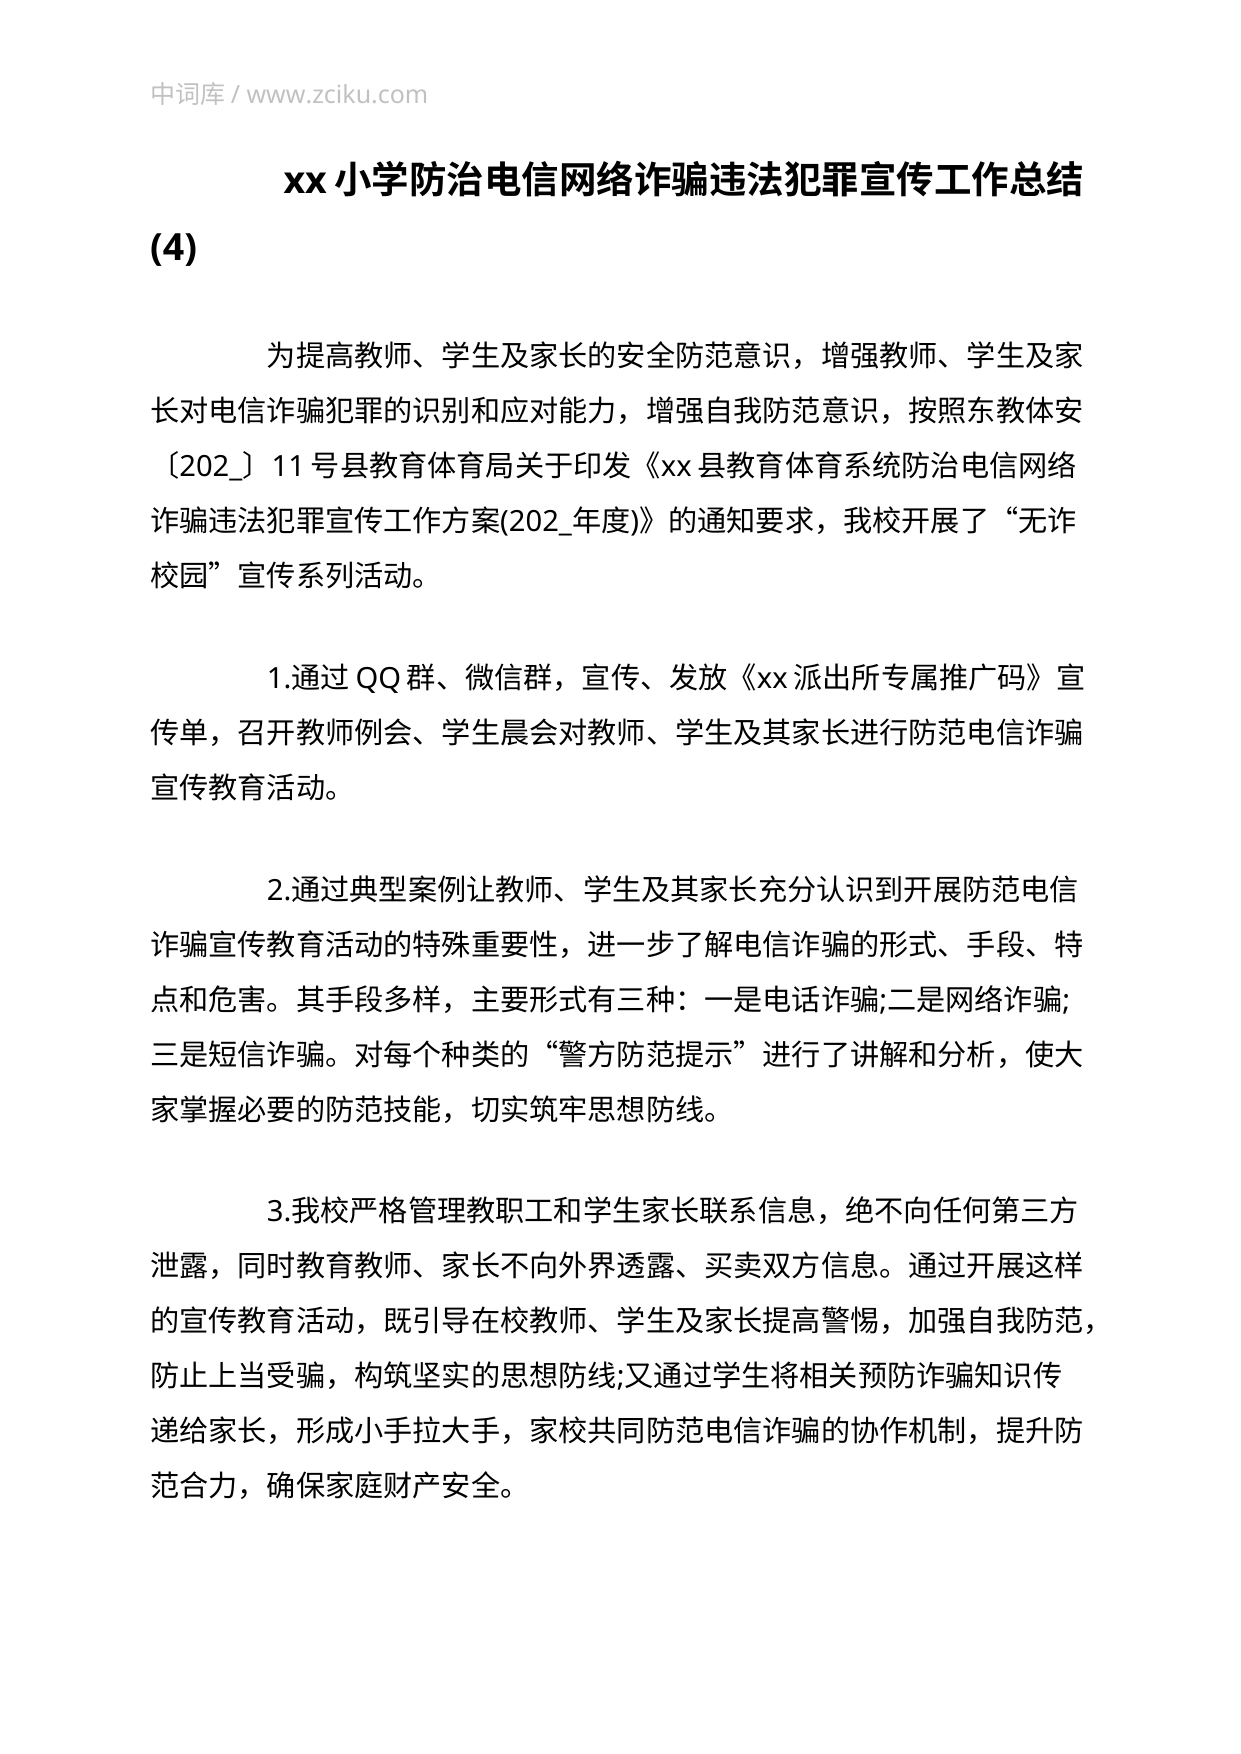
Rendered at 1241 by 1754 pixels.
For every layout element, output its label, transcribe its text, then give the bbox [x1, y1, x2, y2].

text 3.我校严格管理教职工和学生家长联系信息，绝不向任何第三方泄露，同时教育教师、家长不向外界透露、买卖双方信息。通过开展这样的宣传教育活动，既引导在校教师、学生及家长提高警惕，加强自我防范，防止上当受骗，构筑坚实的思想防线;又通过学生将相关预防诈骗知识传递给家长，形成小手拉大手，家校共同防范电信诈骗的协作机制，提升防范合力，确保家庭财产安全。 [150, 1188, 1090, 1505]
text 为提高教师、学生及家长的安全防范意识，增强教师、学生及家长对电信诈骗犯罪的识别和应对能力，增强自我防范意识，按照东教体安〔202_〕11号县教育体育局关于印发《xx县教育体育系统防治电信网络诈骗违法犯罪宣传工作方案(202_年度)》的通知要求，我校开展了“无诈校园”宣传系列活动。 [150, 333, 1090, 595]
text 2.通过典型案例让教师、学生及其家长充分认识到开展防范电信诈骗宣传教育活动的特殊重要性，进一步了解电信诈骗的形式、手段、特点和危害。其手段多样，主要形式有三种：一是电话诈骗;二是网络诈骗;三是短信诈骗。对每个种类的“警方防范提示”进行了讲解和分析，使大家掌握必要的防范技能，切实筑牢思想防线。 [150, 866, 1090, 1128]
text 1.通过QQ群、微信群，宣传、发放《xx派出所专属推广码》宣传单，召开教师例会、学生晨会对教师、学生及其家长进行防范电信诈骗宣传教育活动。 [150, 654, 1090, 807]
text xx小学防治电信网络诈骗违法犯罪宣传工作总结(4) [150, 150, 1090, 271]
